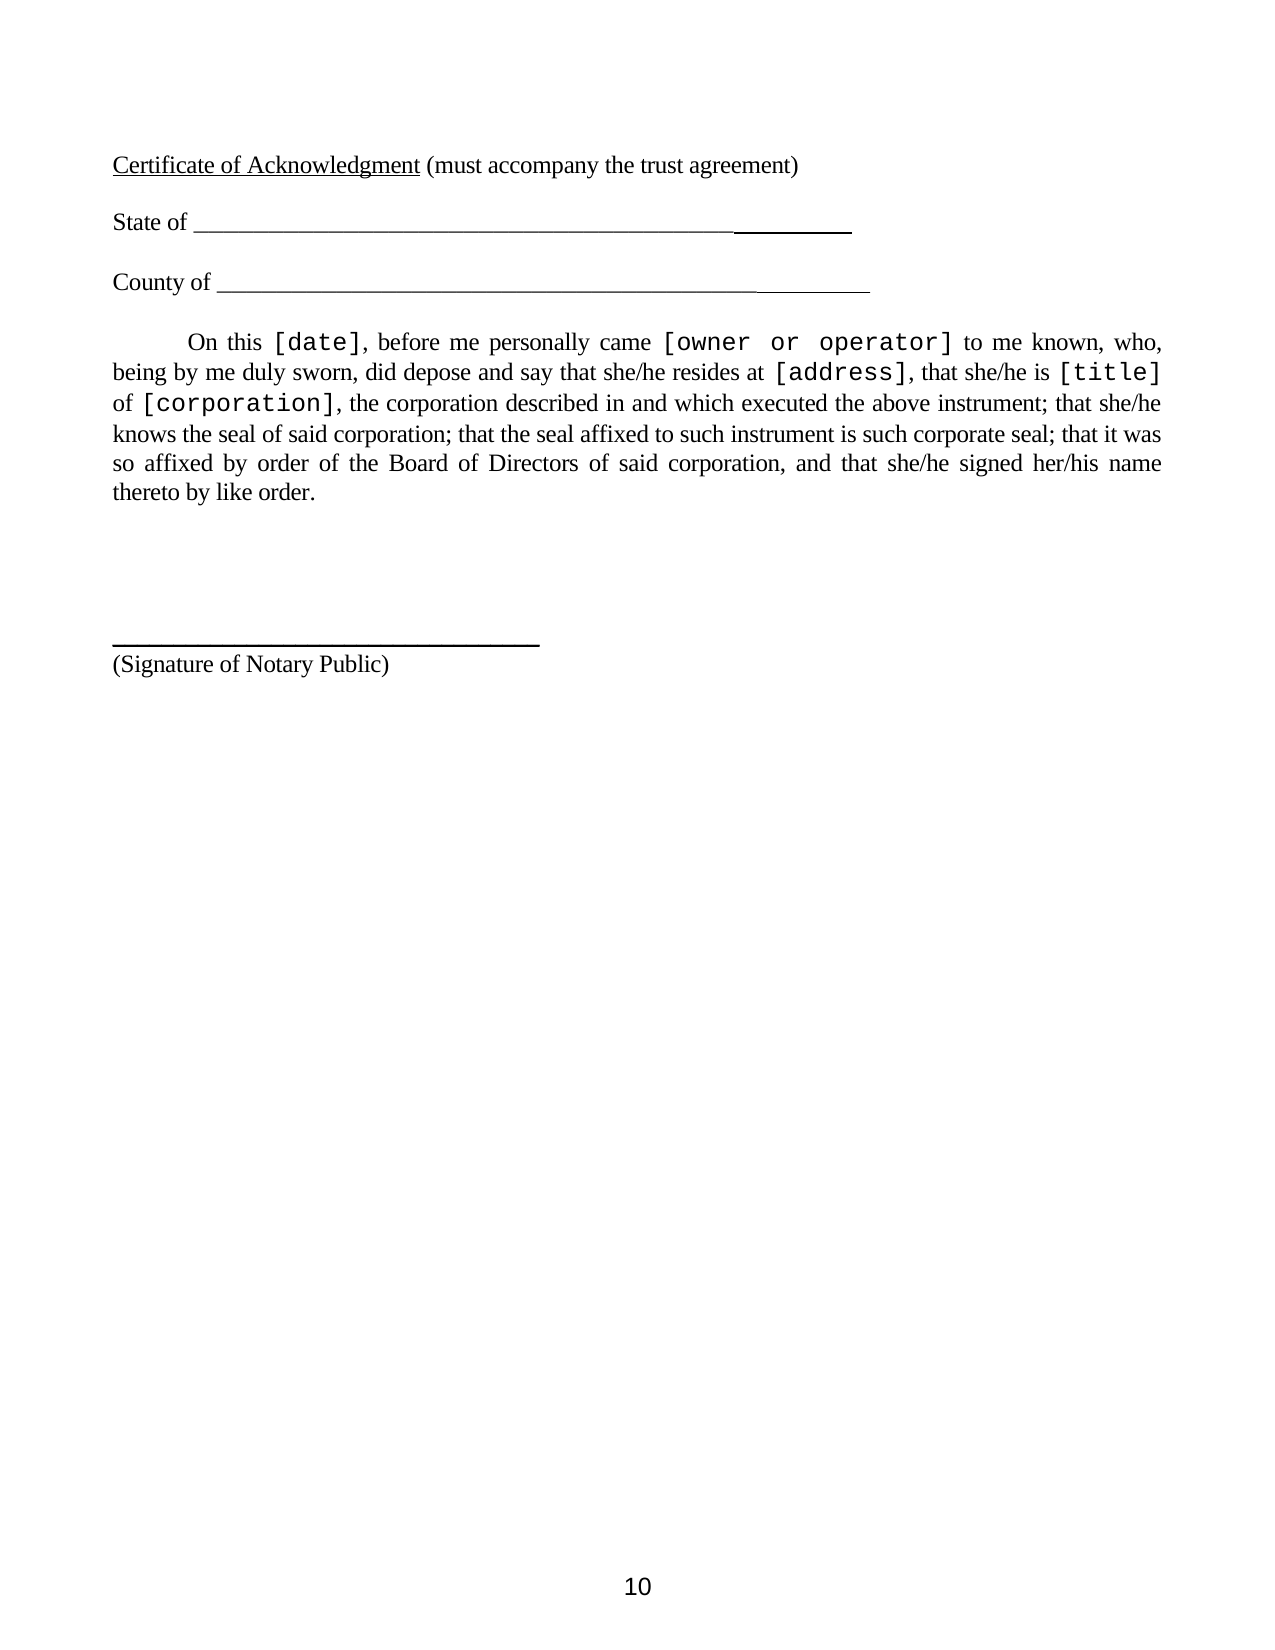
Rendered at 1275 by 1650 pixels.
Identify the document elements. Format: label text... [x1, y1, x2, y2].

text On this , before me personally came to me known, who, being by me duly sworn, did depose and say that she/he resides at , that she/he is of , the corporation described in and which executed the above instrument; that she/he knows the seal of said corporation; that the seal affixed to such instrument is such corporate seal; that it was so affixed by order of the Board of Directors of said corporation, and that she/he signed her/his name thereto by like order. [112, 327, 1162, 505]
text Certificate of Acknowledgment (must accompany the trust agreement) [112, 150, 1162, 179]
text (Signature of Notary Public) [112, 649, 1162, 678]
text County of [112, 267, 1162, 298]
text State of [112, 207, 1162, 238]
text ___________________________________ [112, 620, 1162, 649]
